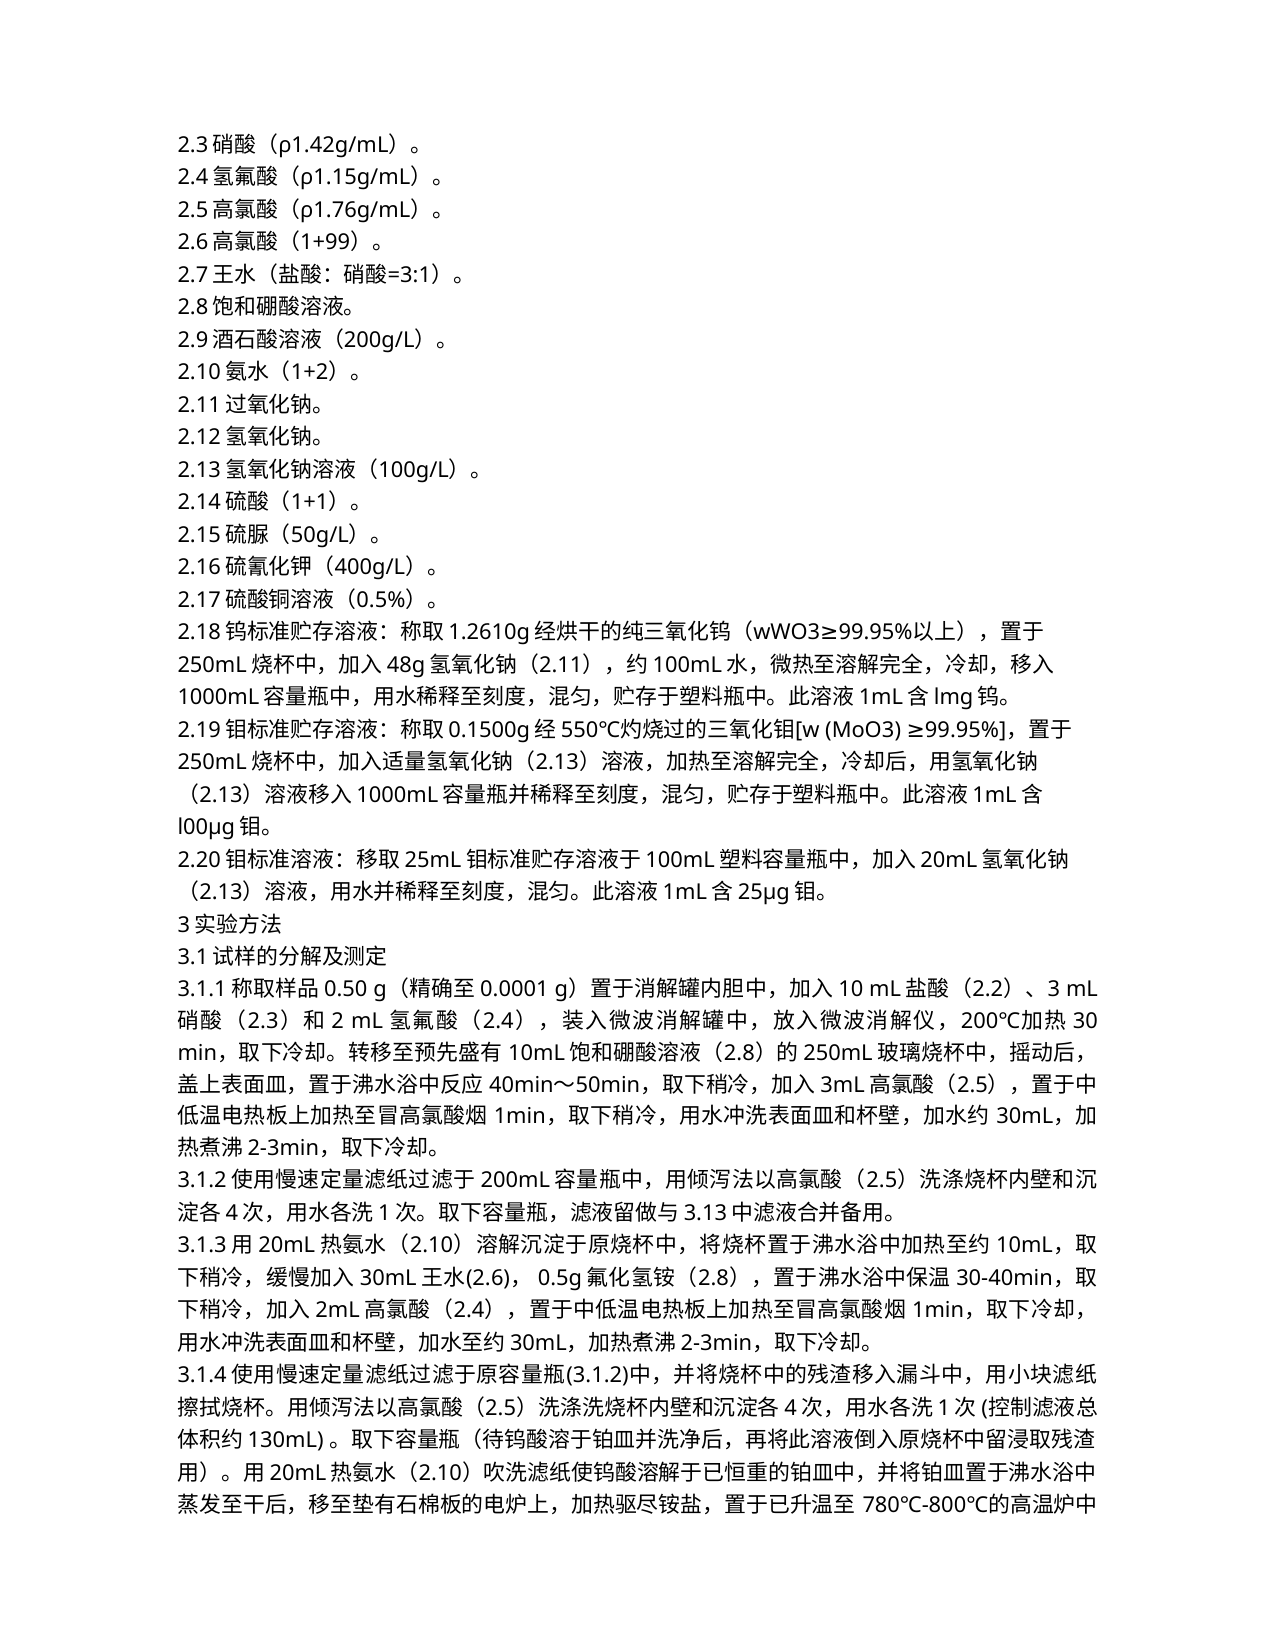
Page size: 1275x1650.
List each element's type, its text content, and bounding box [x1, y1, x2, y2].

text 2.15硫脲（50g/L）。 [177, 516, 1098, 549]
text 2.4氢氟酸（ρ1.15g/mL）。 [177, 159, 1098, 191]
text 2.11过氧化钠。 [177, 386, 1098, 419]
text 3实验方法 [177, 906, 1098, 939]
text 2.9酒石酸溶液（200g/L）。 [177, 321, 1098, 354]
text 2.14硫酸（1+1）。 [177, 484, 1098, 516]
text 3.1.2使用慢速定量滤纸过滤于200mL容量瓶中，用倾泻法以高氯酸（2.5）洗涤烧杯内壁和沉淀各4次，用水各洗1次。取下容量瓶，滤液留做与3.13中滤液合并备用。 [177, 1162, 1098, 1227]
text 2.10氨水（1+2）。 [177, 354, 1098, 386]
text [177, 1357, 1098, 1519]
text 2.18钨标准贮存溶液：称取1.2610g经烘干的纯三氧化钨（wWO3≥99.95%以上），置于250mL烧杯中，加入48g氢氧化钠（2.11），约100mL水，微热至溶解完全，冷却，移入1000mL容量瓶中，用水稀释至刻度，混匀，贮存于塑料瓶中。此溶液1mL含lmg钨。 [177, 614, 1098, 711]
text 2.12氢氧化钠。 [177, 419, 1098, 451]
text 2.8饱和硼酸溶液。 [177, 289, 1098, 321]
text 3.1试样的分解及测定 [177, 939, 1098, 971]
text 2.17硫酸铜溶液（0.5%）。 [177, 581, 1098, 614]
text 2.6高氯酸（1+99）。 [177, 224, 1098, 256]
text 2.7王水（盐酸：硝酸=3:1）。 [177, 256, 1098, 289]
text 2.5高氯酸（ρ1.76g/mL）。 [177, 191, 1098, 224]
text 3.1.1称取样品0.50 g（精确至0.0001 g）置于消解罐内胆中，加入10 mL盐酸（2.2）、3 mL硝酸（2.3）和2 mL氢氟酸（2.4），装入微波消解罐中，放入微波消解仪，200℃加热30 min，取下冷却。转移至预先盛有10mL饱和硼酸溶液（2.8）的250mL玻璃烧杯中，摇动后，盖上表面皿，置于沸水浴中反应40min～50min，取下稍冷，加入3mL高氯酸（2.5），置于中低温电热板上加热至冒高氯酸烟1min，取下稍冷，用水冲洗表面皿和杯壁，加水约30mL，加热煮沸2-3min，取下冷却。 [177, 971, 1098, 1162]
text 3.1.3用20mL热氨水（2.10）溶解沉淀于原烧杯中，将烧杯置于沸水浴中加热至约10mL，取下稍冷，缓慢加入30mL王水(2.6)， 0.5g氟化氢铵（2.8），置于沸水浴中保温30-40min，取下稍冷，加入2mL高氯酸（2.4），置于中低温电热板上加热至冒高氯酸烟1min，取下冷却，用水冲洗表面皿和杯壁，加水至约30mL，加热煮沸2-3min，取下冷却。 [177, 1227, 1098, 1357]
text 2.13氢氧化钠溶液（100g/L）。 [177, 451, 1098, 484]
text 2.3硝酸（ρ1.42g/mL）。 [177, 126, 1098, 159]
text 2.19钼标准贮存溶液：称取0.1500g经550℃灼烧过的三氧化钼[w (MoO3) ≥99.95%]，置于250mL烧杯中，加入适量氢氧化钠（2.13）溶液，加热至溶解完全，冷却后，用氢氧化钠（2.13）溶液移入1000mL容量瓶并稀释至刻度，混匀，贮存于塑料瓶中。此溶液1mL含l00µg钼。 [177, 711, 1098, 841]
text 2.16硫氰化钾（400g/L）。 [177, 549, 1098, 581]
text 2.20钼标准溶液：移取25mL钼标准贮存溶液于100mL塑料容量瓶中，加入20mL氢氧化钠（2.13）溶液，用水并稀释至刻度，混匀。此溶液1mL含25µg钼。 [177, 841, 1098, 906]
